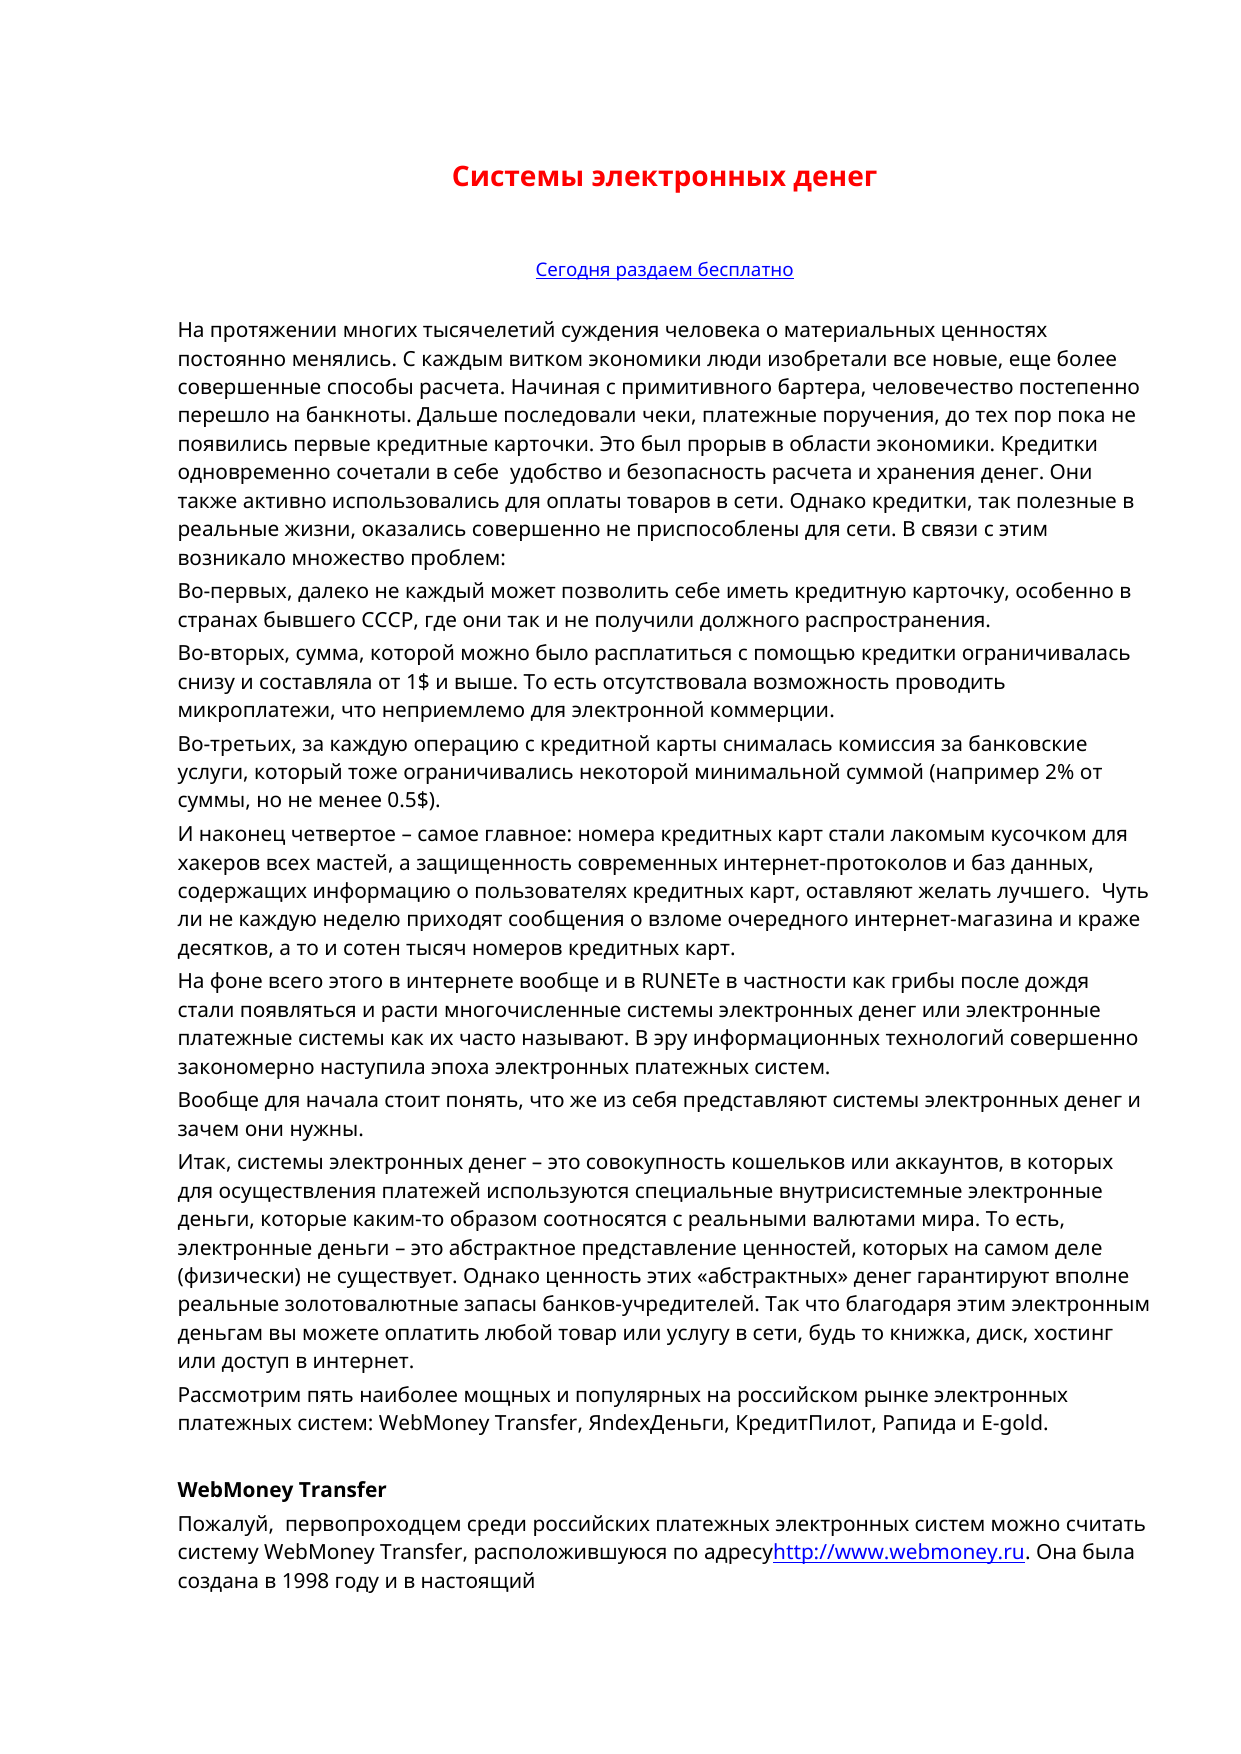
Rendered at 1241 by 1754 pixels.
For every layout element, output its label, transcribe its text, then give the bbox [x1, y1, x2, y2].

text Во-третьих, за каждую операцию с кредитной карты снималась комиссия за банковские услуги, который тоже ограничивались некоторой минимальной суммой (например 2% от суммы, но не менее 0.5$). [177, 729, 1152, 814]
text На фоне всего этого в интернете вообще и в RUNETе в частности как грибы после дождя стали появляться и расти многочисленные системы электронных денег или электронные платежные системы как их часто называют. В эру информационных технологий совершенно закономерно наступила эпоха электронных платежных систем. [177, 966, 1152, 1080]
text Во-вторых, сумма, которой можно было расплатиться с помощью кредитки ограничивалась снизу и составляла от 1$ и выше. То есть отсутствовала возможность проводить микроплатежи, что неприемлемо для электронной коммерции. [177, 638, 1152, 724]
text На протяжении многих тысячелетий суждения человека о материальных ценностях постоянно менялись. С каждым витком экономики люди изобретали все новые, еще более совершенные способы расчета. Начиная с примитивного бартера, человечество постепенно перешло на банкноты. Дальше последовали чеки, платежные поручения, до тех пор пока не появились первые кредитные карточки. Это был прорыв в области экономики. Кредитки одновременно сочетали в себе удобство и безопасность расчета и хранения денег. Они также активно использовались для оплаты товаров в сети. Однако кредитки, так полезные в реальные жизни, оказались совершенно не приспособлены для сети. В связи с этим возникало множество проблем: [177, 315, 1152, 571]
text И наконец четвертое – самое главное: номера кредитных карт стали лакомым кусочком для хакеров всех мастей, а защищенность современных интернет-протоколов и баз данных, содержащих информацию о пользователях кредитных карт, оставляют желать лучшего. Чуть ли не каждую неделю приходят сообщения о взломе очередного интернет-магазина и краже десятков, а то и сотен тысяч номеров кредитных карт. [177, 819, 1152, 961]
text Во-первых, далеко не каждый может позволить себе иметь кредитную карточку, особенно в странах бывшего СССР, где они так и не получили должного распространения. [177, 576, 1152, 633]
text WebMoney Transfer [177, 1475, 1152, 1504]
text Рассмотрим пять наиболее мощных и популярных на российском рынке электронных платежных систем: WebMoney Transfer, ЯndexДеньги, КредитПилот, Рапида и E-gold. [177, 1380, 1152, 1437]
text Пожалуй, первопроходцем среди российских платежных электронных систем можно считать систему WebMoney Transfer, расположившуюся по адресуhttp://www.webmoney.ru. Она была создана в 1998 году и в настоящий [177, 1509, 1152, 1594]
text Сегодня раздаем бесплатно [177, 223, 1152, 281]
text Итак, системы электронных денег – это совокупность кошельков или аккаунтов, в которых для осуществления платежей используются специальные внутрисистемные электронные деньги, которые каким-то образом соотносятся с реальными валютами мира. То есть, электронные деньги – это абстрактное представление ценностей, которых на самом деле (физически) не существует. Однако ценность этих «абстрактных» денег гарантируют вполне реальные золотовалютные запасы банков-учредителей. Так что благодаря этим электронным деньгам вы можете оплатить любой товар или услугу в сети, будь то книжка, диск, хостинг или доступ в интернет. [177, 1147, 1152, 1375]
text Вообще для начала стоит понять, что же из себя представляют системы электронных денег и зачем они нужны. [177, 1085, 1152, 1142]
text Системы электронных денег [177, 156, 1152, 195]
